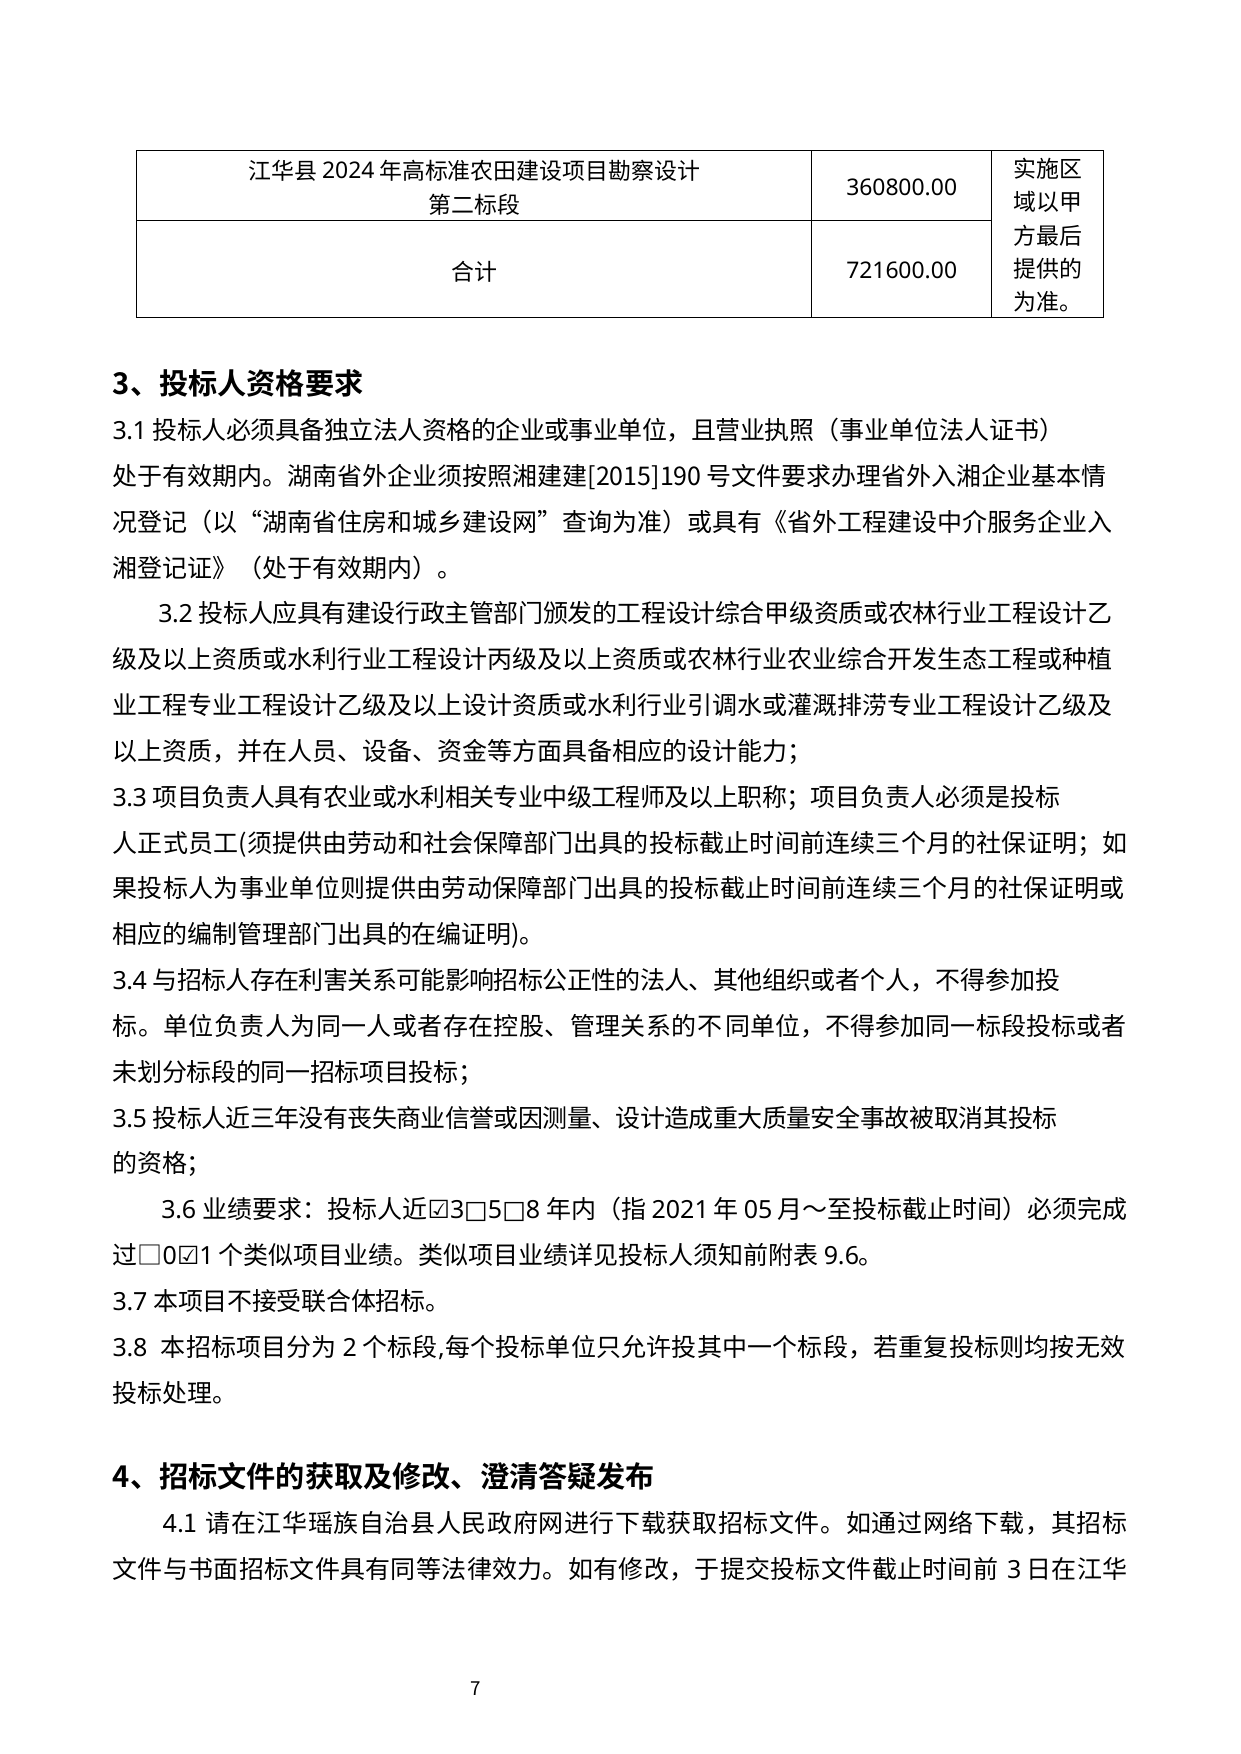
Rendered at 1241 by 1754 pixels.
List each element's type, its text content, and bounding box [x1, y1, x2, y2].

list 3.7 本项目不接受联合体招标。 [112, 1274, 1128, 1319]
subtitle 4、招标文件的获取及修改、澄清答疑发布 [112, 1453, 1128, 1496]
subtitle 3、投标人资格要求 [112, 361, 1128, 403]
list 标。单位负责人为同一人或者存在控股、管理关系的不同单位，不得参加同一标段投标或者未划分标段的同一招标项目投标； [112, 999, 1128, 1090]
table_cell 360800.00 [812, 151, 991, 220]
table_cell 721600.00 [812, 221, 991, 317]
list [112, 1496, 1128, 1587]
list 处于有效期内。湖南省外企业须按照湘建建[2015]190号文件要求办理省外入湘企业基本情况登记（以“湖南省住房和城乡建设网”查询为准）或具有《省外工程建设中介服务企业入湘登记证》（处于有效期内）。 [112, 449, 1128, 586]
list 的资格； [112, 1136, 1128, 1182]
list 3.8 本招标项目分为2个标段,每个投标单位只允许投其中一个标段，若重复投标则均按无效投标处理。 [112, 1319, 1128, 1411]
list 3.1 投标人必须具备独立法人资格的企业或事业单位，且营业执照（事业单位法人证书） [112, 403, 1128, 449]
list 3.2 投标人应具有建设行政主管部门颁发的工程设计综合甲级资质或农林行业工程设计乙级及以上资质或水利行业工程设计丙级及以上资质或农林行业农业综合开发生态工程或种植业工程专业工程设计乙级及以上设计资质或水利行业引调水或灌溉排涝专业工程设计乙级及以上资质，并在人员、设备、资金等方面具备相应的设计能力； [112, 586, 1128, 769]
list 3.6 业绩要求：投标人近☑3□5□8 年内（指2021年05月～至投标截止时间）必须完成过□0☑1个类似项目业绩。类似项目业绩详见投标人须知前附表9.6。 [112, 1182, 1128, 1274]
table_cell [992, 151, 1103, 317]
list 人正式员工(须提供由劳动和社会保障部门出具的投标截止时间前连续三个月的社保证明；如果投标人为事业单位则提供由劳动保障部门出具的投标截止时间前连续三个月的社保证明或相应的编制管理部门出具的在编证明)。 [112, 815, 1128, 953]
list 3.4 与招标人存在利害关系可能影响招标公正性的法人、其他组织或者个人，不得参加投 [112, 953, 1128, 999]
table_cell 合计 [137, 221, 811, 317]
table_cell 江华县2024年高标准农田建设项目勘察设计 第二标段 [137, 151, 811, 220]
list 3.5 投标人近三年没有丧失商业信誉或因测量、设计造成重大质量安全事故被取消其投标 [112, 1090, 1128, 1136]
list 3.3 项目负责人具有农业或水利相关专业中级工程师及以上职称；项目负责人必须是投标 [112, 769, 1128, 815]
